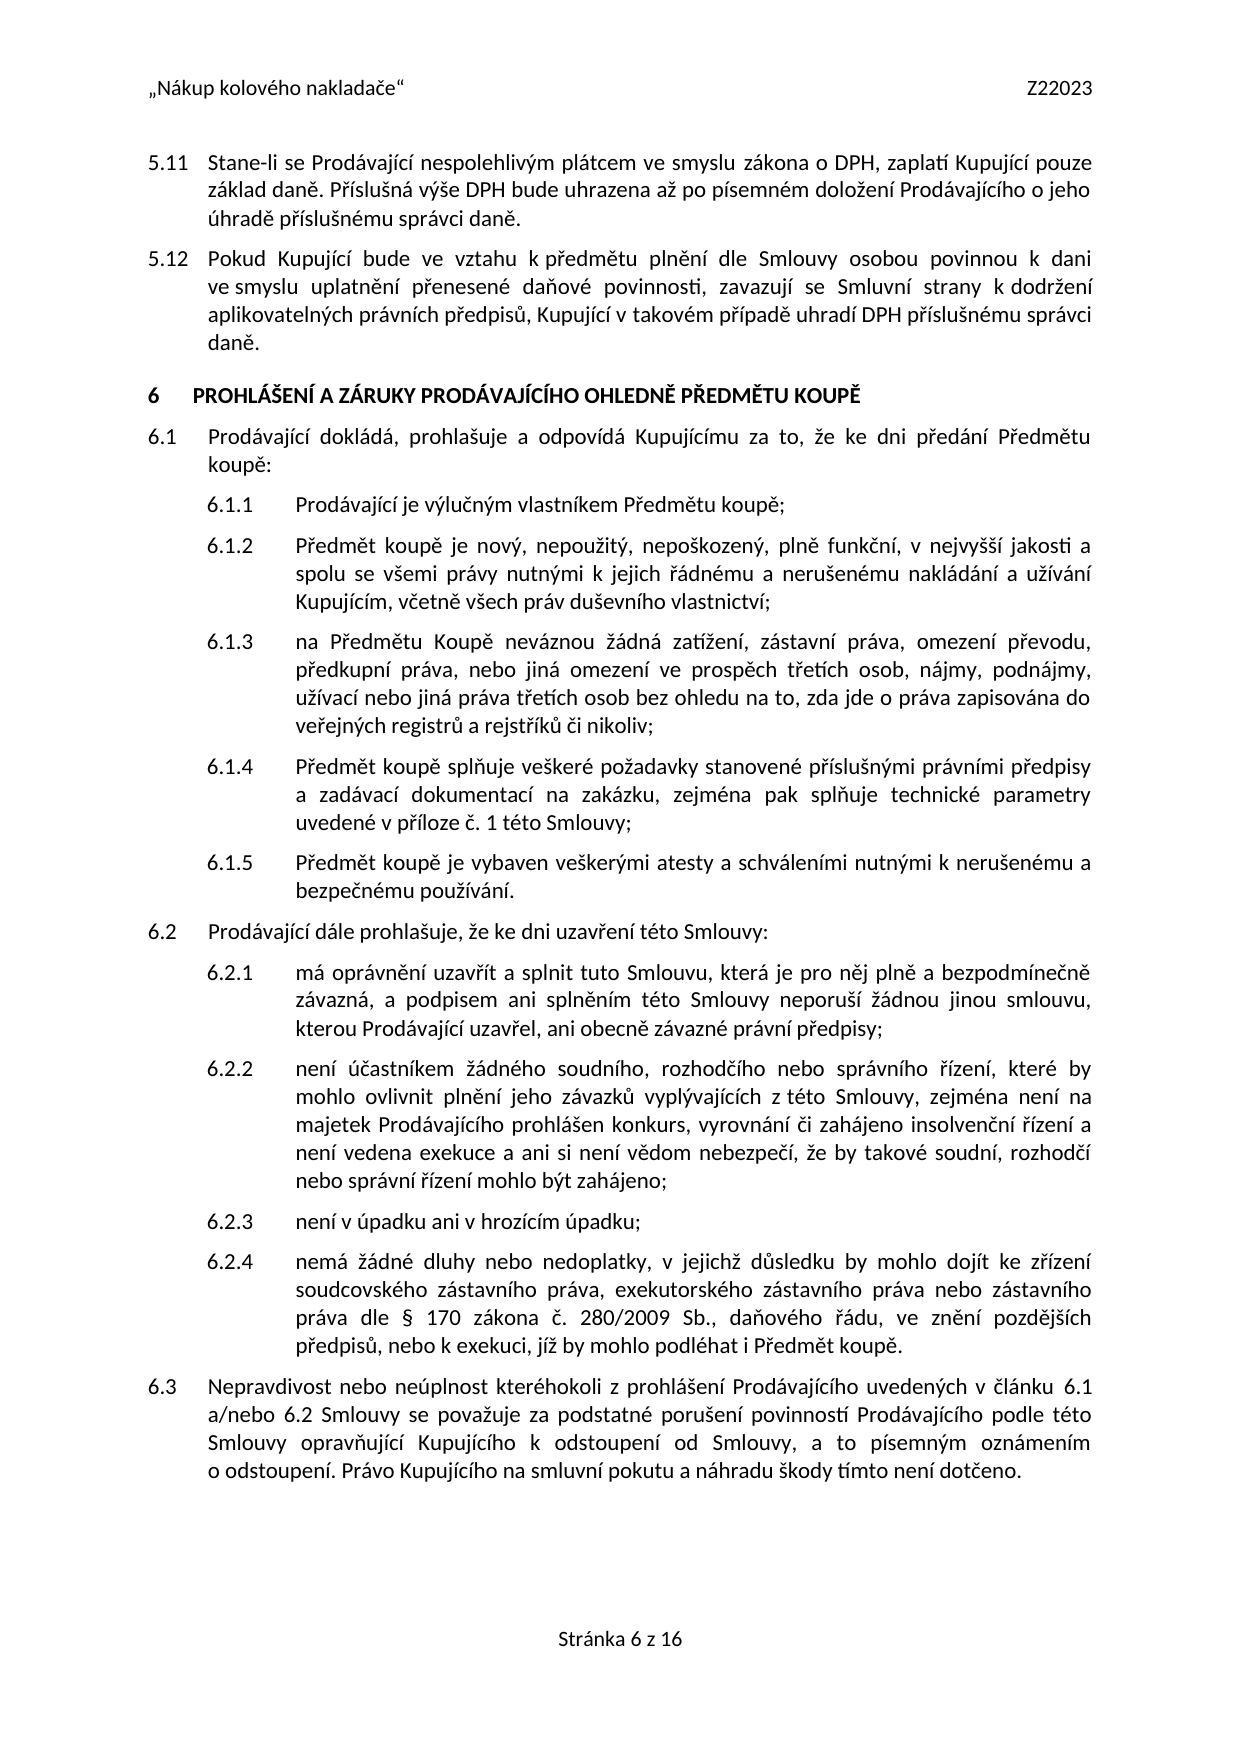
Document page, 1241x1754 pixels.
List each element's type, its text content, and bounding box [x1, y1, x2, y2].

subtitle Prodávající dokládá, prohlašuje a odpovídá Kupujícímu za to, že ke dni předání Předmětu koupě: [148, 422, 1093, 478]
subtitle Nepravdivost nebo neúplnost kteréhokoli z prohlášení Prodávajícího uvedených v článku 6.1 a/nebo 6.2 Smlouvy se považuje za podstatné porušení povinností Prodávajícího podle této Smlouvy opravňující Kupujícího k odstoupení od Smlouvy, a to písemným oznámením o odstoupení. Právo Kupujícího na smluvní pokutu a náhradu škody tímto není dotčeno. [148, 1372, 1093, 1484]
text má oprávnění uzavřít a splnit tuto Smlouvu, která je pro něj plně a bezpodmínečně závazná, a podpisem ani splněním této Smlouvy neporuší žádnou jinou smlouvu, kterou Prodávající uzavřel, ani obecně závazné právní předpisy; [207, 958, 1093, 1042]
text Předmět koupě je nový, nepoužitý, nepoškozený, plně funkční, v nejvyšší jakosti a spolu se všemi právy nutnými k jejich řádnému a nerušenému nakládání a užívání Kupujícím, včetně všech práv duševního vlastnictví; [207, 531, 1093, 615]
subtitle Pokud Kupující bude ve vztahu k předmětu plnění dle Smlouvy osobou povinnou k dani ve smyslu uplatnění přenesené daňové povinnosti, zavazují se Smluvní strany k dodržení aplikovatelných právních předpisů, Kupující v takovém případě uhradí DPH příslušnému správci daně. [148, 244, 1093, 356]
text Předmět koupě je vybaven veškerými atesty a schváleními nutnými k nerušenému a bezpečnému používání. [207, 848, 1093, 904]
text není účastníkem žádného soudního, rozhodčího nebo správního řízení, které by mohlo ovlivnit plnění jeho závazků vyplývajících z této Smlouvy, zejména není na majetek Prodávajícího prohlášen konkurs, vyrovnání či zahájeno insolvenční řízení a není vedena exekuce a ani si není vědom nebezpečí, že by takové soudní, rozhodčí nebo správní řízení mohlo být zahájeno; [207, 1054, 1093, 1194]
text není v úpadku ani v hrozícím úpadku; [207, 1207, 1093, 1235]
text Prodávající je výlučným vlastníkem Předmětu koupě; [207, 490, 1093, 518]
text na Předmětu Koupě neváznou žádná zatížení, zástavní práva, omezení převodu, předkupní práva, nebo jiná omezení ve prospěch třetích osob, nájmy, podnájmy, užívací nebo jiná práva třetích osob bez ohledu na to, zda jde o práva zapisována do veřejných registrů a rejstříků či nikoliv; [207, 627, 1093, 739]
text nemá žádné dluhy nebo nedoplatky, v jejichž důsledku by mohlo dojít ke zřízení soudcovského zástavního práva, exekutorského zástavního práva nebo zástavního práva dle § 170 zákona č. 280/2009 Sb., daňového řádu, ve znění pozdějších předpisů, nebo k exekuci, jíž by mohlo podléhat i Předmět koupě. [207, 1247, 1093, 1359]
subtitle Prodávající dále prohlašuje, že ke dni uzavření této Smlouvy: [148, 917, 1093, 945]
subtitle Prohlášení a záruky prodávajícího ohledně předmětu koupě [148, 381, 1093, 409]
subtitle Stane-li se Prodávající nespolehlivým plátcem ve smyslu zákona o DPH, zaplatí Kupující pouze základ daně. Příslušná výše DPH bude uhrazena až po písemném doložení Prodávajícího o jeho úhradě příslušnému správci daně. [148, 148, 1093, 232]
text Předmět koupě splňuje veškeré požadavky stanovené příslušnými právními předpisy a zadávací dokumentací na zakázku, zejména pak splňuje technické parametry uvedené v příloze č. 1 této Smlouvy; [207, 752, 1093, 836]
